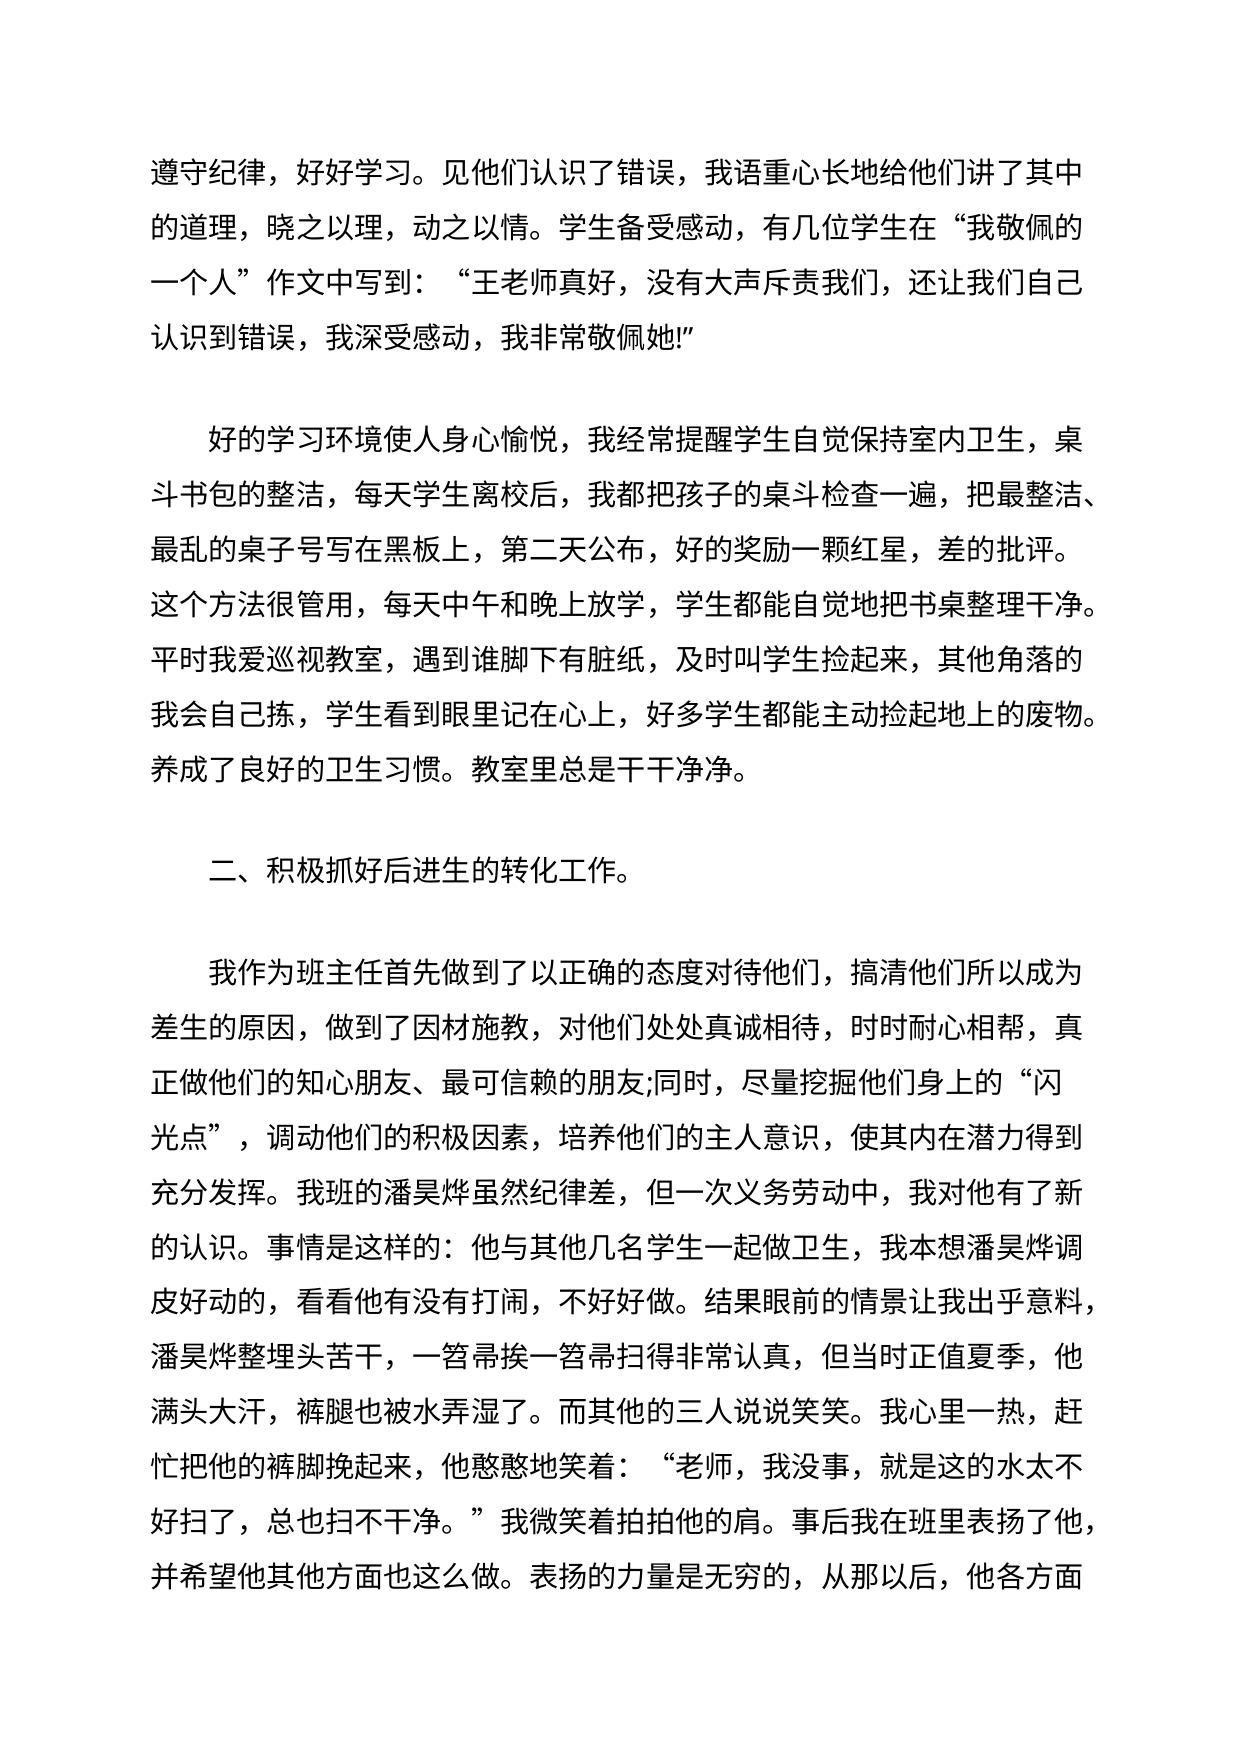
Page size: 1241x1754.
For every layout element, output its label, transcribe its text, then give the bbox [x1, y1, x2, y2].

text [150, 150, 1090, 357]
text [150, 949, 1090, 1596]
text 好的学习环境使人身心愉悦，我经常提醒学生自觉保持室内卫生，桌斗书包的整洁，每天学生离校后，我都把孩子的桌斗检查一遍，把最整洁、最乱的桌子号写在黑板上，第二天公布，好的奖励一颗红星，差的批评。这个方法很管用，每天中午和晚上放学，学生都能自觉地把书桌整理干净。平时我爱巡视教室，遇到谁脚下有脏纸，及时叫学生捡起来，其他角落的我会自己拣，学生看到眼里记在心上，好多学生都能主动捡起地上的废物。养成了良好的卫生习惯。教室里总是干干净净。 [150, 417, 1090, 788]
text 二、积极抓好后进生的转化工作。 [150, 848, 1090, 890]
